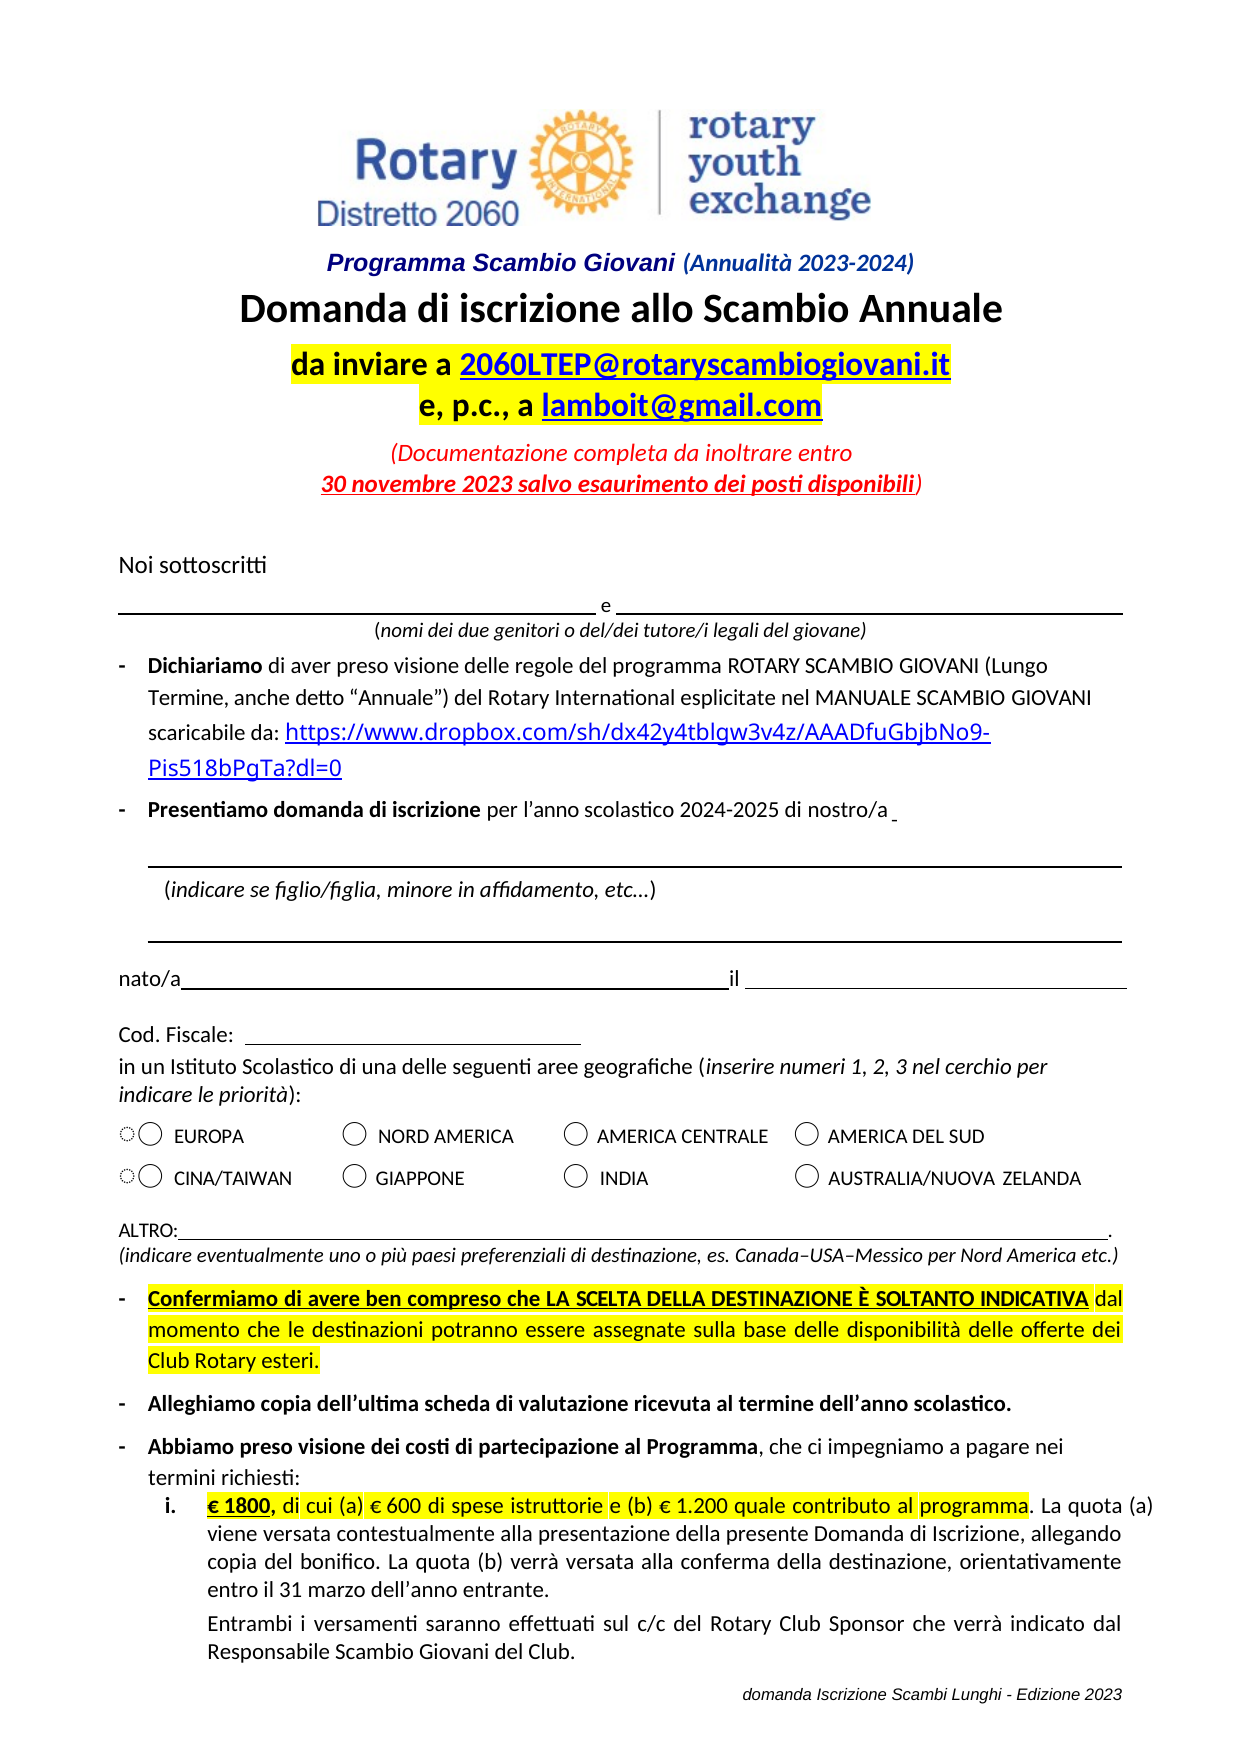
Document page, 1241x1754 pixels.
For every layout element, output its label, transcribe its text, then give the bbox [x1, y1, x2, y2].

list Confermiamo di avere ben compreso che LA SCELTA DELLA DESTINAZIONE È SOLTANTO INDICATIVA dal momento che le destinazioni potranno essere assegnate sulla base delle disponibilità delle offerte dei Club Rotary esteri. [118, 1284, 1123, 1374]
text da inviare a 2060LTEP@rotaryscambiogiovani.it e, p.c., a lamboit@gmail.com [282, 343, 959, 424]
subtitle (nomi dei due genitori o del/dei tutore/i legali del giovane) [374, 617, 1165, 643]
subtitle e [118, 592, 1165, 617]
subtitle ⃝ EUROPA ⃝ NORD AMERICA ⃝ AMERICA CENTRALE ⃝ AMERICA DEL SUD [118, 1115, 1165, 1150]
list Abbiamo preso visione dei costi di partecipazione al Programma, che ci impegniamo a pagare nei termini richiesti: [118, 1432, 1123, 1492]
text ALTRO: . [118, 1217, 1165, 1243]
text viene versata contestualmente alla presentazione della presente Domanda di Iscrizione, allegando copia del bonifico. La quota (b) verrà versata alla conferma della destinazione, orientativamente entro il 31 marzo dell’anno entrante. [207, 1519, 1123, 1603]
text Programma Scambio Giovani (Annualità 2023-2024) [282, 247, 959, 278]
list Alleghiamo copia dell’ultima scheda di valutazione ricevuta al termine dell’anno scolastico. [118, 1389, 1123, 1417]
list Dichiariamo di aver preso visione delle regole del programma ROTARY SCAMBIO GIOVANI (Lungo Termine, anche detto “Annuale”) del Rotary International esplicitate nel MANUALE SCAMBIO GIOVANI scaricabile da: https://www.dropbox.com/sh/dx42y4tblgw3v4z/AAADfuGbjbNo9-Pis518bPgTa?dl=0 [118, 651, 1094, 783]
text ⃝ CINA/TAIWAN ⃝ GIAPPONE ⃝ INDIA ⃝ AUSTRALIA/NUOVA ZELANDA [118, 1157, 1165, 1192]
list Presentiamo domanda di iscrizione per l’anno scolastico 2024-2025 di nostro/a [118, 796, 1094, 823]
text in un Istituto Scolastico di una delle seguenti aree geografiche (inserire numeri 1, 2, 3 nel cerchio per indicare le priorità): [118, 1052, 1121, 1108]
picture [317, 109, 872, 226]
text (Documentazione completa da inoltrare entro [77, 437, 1165, 468]
subtitle (indicare eventualmente uno o più paesi preferenziali di destinazione, es. Canada–USA–Messico per Nord America etc.) [118, 1243, 1165, 1268]
subtitle nato/a il [118, 964, 1165, 992]
text (indicare se figlio/figlia, minore in affidamento, etc…) [163, 875, 1165, 903]
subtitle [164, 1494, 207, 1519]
text Entrambi i versamenti saranno effettuati sul c/c del Rotary Club Sponsor che verrà indicato dal Responsabile Scambio Giovani del Club. [207, 1609, 1123, 1665]
text Domanda di iscrizione allo Scambio Annuale [77, 290, 1165, 331]
text Cod. Fiscale: [118, 1020, 1165, 1048]
text Noi sottoscritti [118, 549, 1165, 579]
text 30 novembre 2023 salvo esaurimento dei posti disponibili) [77, 468, 1165, 498]
